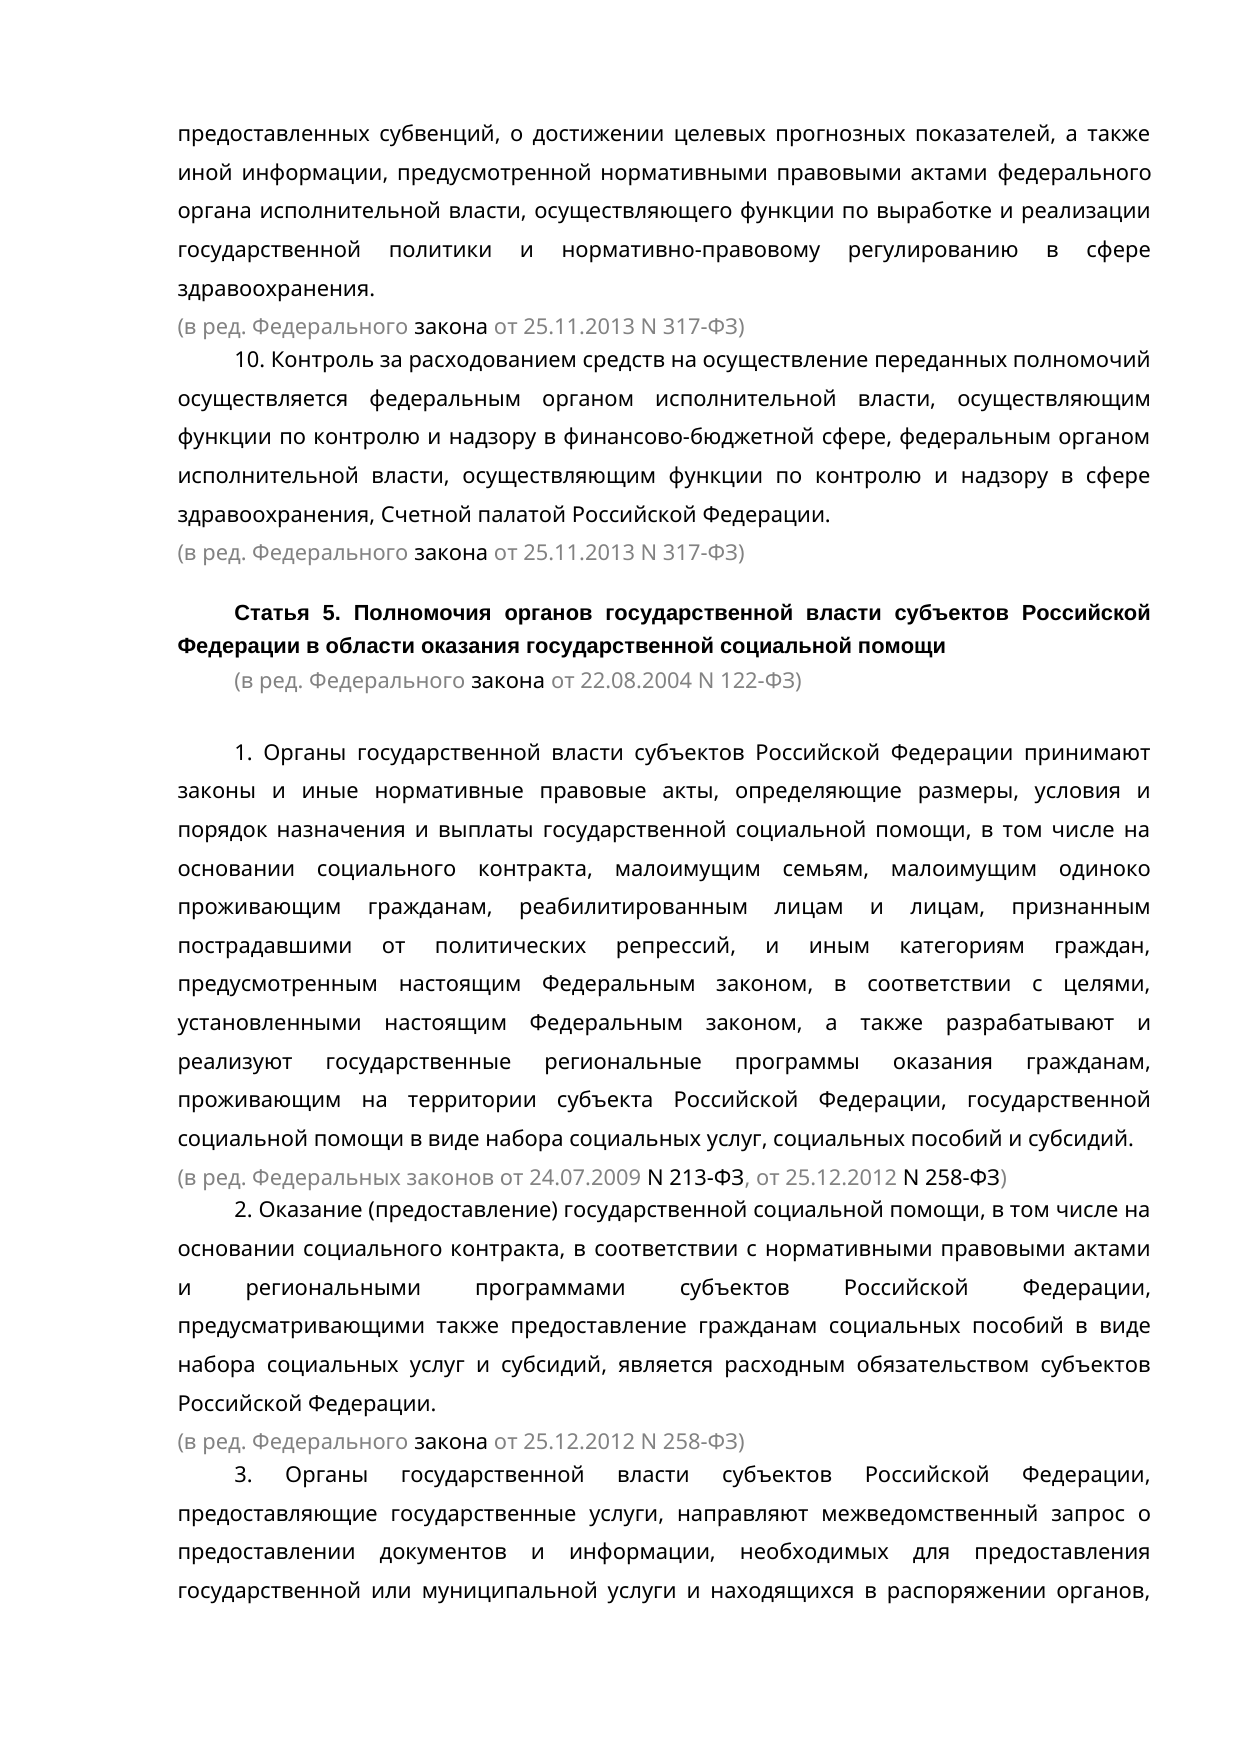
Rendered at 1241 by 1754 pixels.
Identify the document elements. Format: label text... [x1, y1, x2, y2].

text (в ред. Федерального закона от 25.11.2013 N 317-ФЗ) [177, 537, 1152, 567]
text (в ред. Федерального закона от 25.12.2012 N 258-ФЗ) [177, 1426, 1152, 1456]
text (в ред. Федерального закона от 22.08.2004 N 122-ФЗ) [177, 665, 1152, 695]
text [177, 118, 1152, 302]
text 1. Органы государственной власти субъектов Российской Федерации принимают законы и иные нормативные правовые акты, определяющие размеры, условия и порядок назначения и выплаты государственной социальной помощи, в том числе на основании социального контракта, малоимущим семьям, малоимущим одиноко проживающим гражданам, реабилитированным лицам и лицам, признанным пострадавшими от политических репрессий, и иным категориям граждан, предусмотренным настоящим Федеральным законом, в соответствии с целями, установленными настоящим Федеральным законом, а также разрабатывают и реализуют государственные региональные программы оказания гражданам, проживающим на территории субъекта Российской Федерации, государственной социальной помощи в виде набора социальных услуг, социальных пособий и субсидий. [177, 737, 1152, 1153]
text (в ред. Федеральных законов от 24.07.2009 N 213-ФЗ, от 25.12.2012 N 258-ФЗ) [177, 1162, 1152, 1191]
text (в ред. Федерального закона от 25.11.2013 N 317-ФЗ) [177, 311, 1152, 341]
text 2. Оказание (предоставление) государственной социальной помощи, в том числе на основании социального контракта, в соответствии с нормативными правовыми актами и региональными программами субъектов Российской Федерации, предусматривающими также предоставление гражданам социальных пособий в виде набора социальных услуг и субсидий, является расходным обязательством субъектов Российской Федерации. [177, 1194, 1152, 1417]
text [177, 1459, 1152, 1605]
text 10. Контроль за расходованием средств на осуществление переданных полномочий осуществляется федеральным органом исполнительной власти, осуществляющим функции по контролю и надзору в финансово-бюджетной сфере, федеральным органом исполнительной власти, осуществляющим функции по контролю и надзору в сфере здравоохранения, Счетной палатой Российской Федерации. [177, 344, 1152, 528]
text Статья 5. Полномочия органов государственной власти субъектов Российской Федерации в области оказания государственной социальной помощи [177, 600, 1152, 658]
